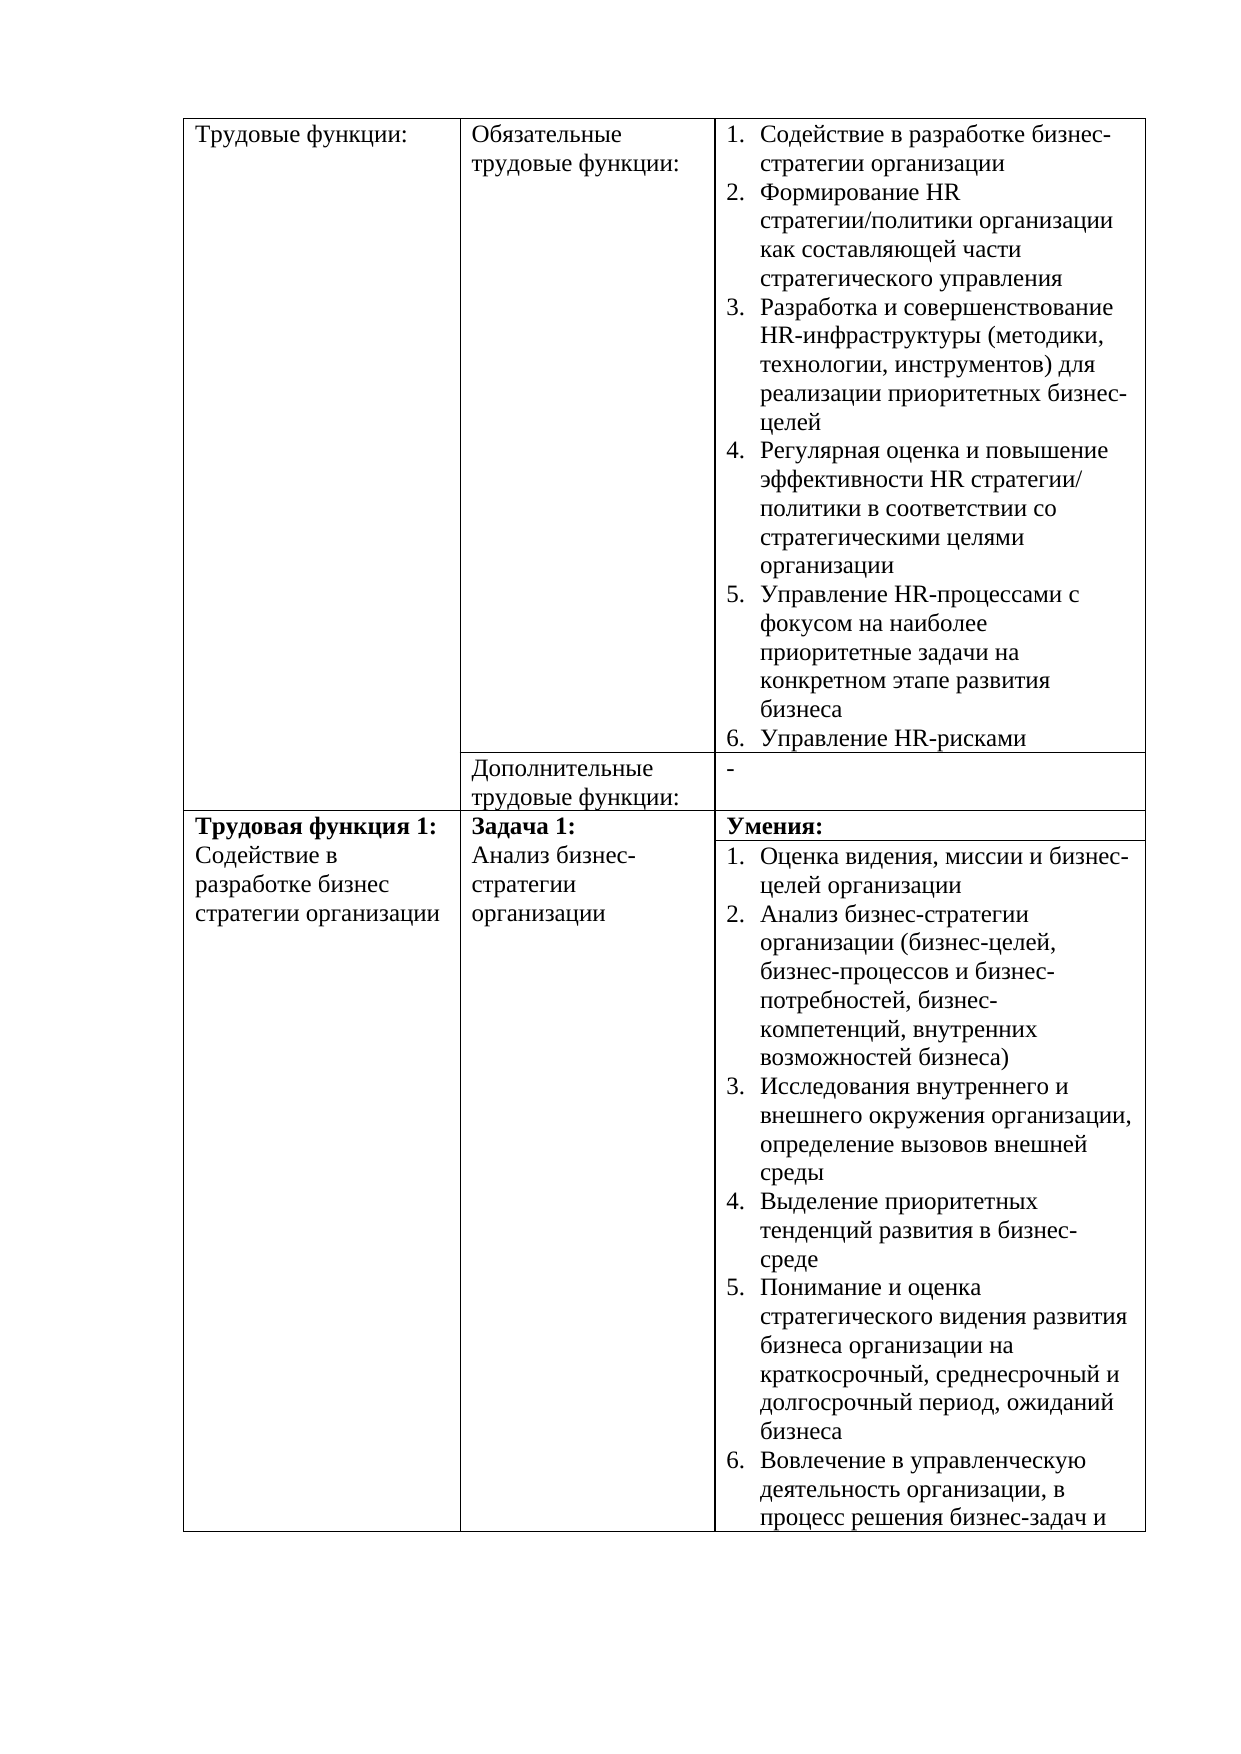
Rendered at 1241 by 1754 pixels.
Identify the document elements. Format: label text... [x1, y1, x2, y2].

table_cell Задача 1: Анализ бизнес-стратегии организации [461, 811, 714, 1531]
table_cell Трудовая функция 1: Содействие в разработке бизнес стратегии организации [184, 811, 460, 1531]
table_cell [716, 841, 1145, 1531]
table_cell Содействие в разработке бизнес-стратегии организации Формирование HR стратегии/политики организации как составляющей части стратегического управления Разработка и совершенствование HR-инфраструктуры (методики, технологии, инструментов) для реализации приоритетных бизнес-целей Регулярная оценка и повышение эффективности HR стратегии/ политики в соответствии со стратегическими целями организации Управление HR-процессами с фокусом на наиболее приоритетные задачи на конкретном этапе развития бизнеса Управление HR-рисками [716, 119, 1145, 752]
table_cell Умения: [716, 811, 1145, 840]
table_cell Обязательные трудовые функции: [461, 119, 714, 752]
table_cell Дополнительные трудовые функции: [461, 753, 714, 810]
table_cell - [716, 753, 1145, 810]
table_cell Трудовые функции: [184, 119, 460, 810]
